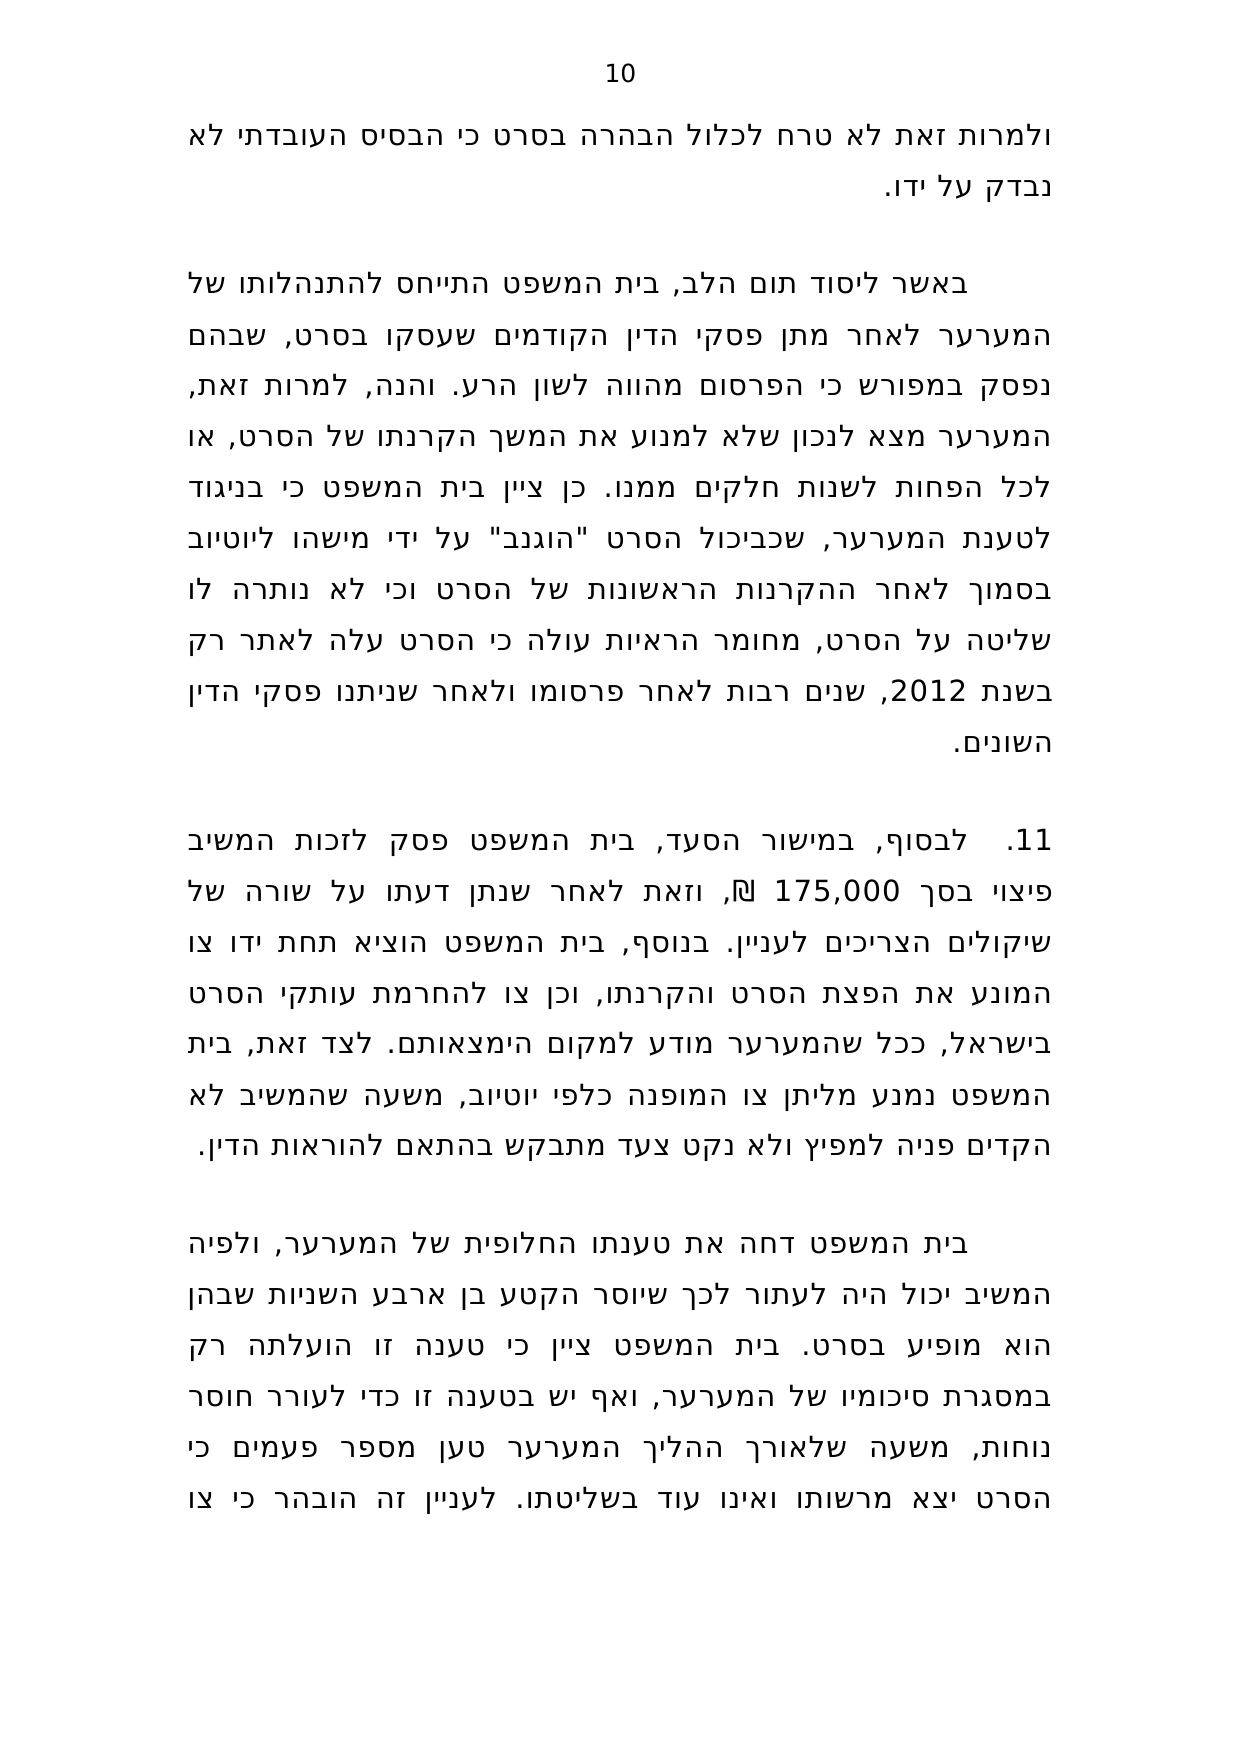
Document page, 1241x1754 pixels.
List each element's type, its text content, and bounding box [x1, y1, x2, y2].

text 11. לבסוף, במישור הסעד, בית המשפט פסק לזכות המשיב פיצוי בסך 175,000 ₪, וזאת לאחר שנתן דעתו על שורה של שיקולים הצריכים לעניין. בנוסף, בית המשפט הוציא תחת ידו צו המונע את הפצת הסרט והקרנתו, וכן צו להחרמת עותקי הסרט בישראל, ככל שהמערער מודע למקום הימצאותם. לצד זאת, בית המשפט נמנע מליתן צו המופנה כלפי יוטיוב, משעה שהמשיב לא הקדים פניה למפיץ ולא נקט צעד מתבקש בהתאם להוראות הדין. [187, 823, 1053, 1163]
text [187, 1227, 1053, 1515]
text באשר ליסוד תום הלב, בית המשפט התייחס להתנהלותו של המערער לאחר מתן פסקי הדין הקודמים שעסקו בסרט, שבהם נפסק במפורש כי הפרסום מהווה לשון הרע. והנה, למרות זאת, המערער מצא לנכון שלא למנוע את המשך הקרנתו של הסרט, או לכל הפחות לשנות חלקים ממנו. כן ציין בית המשפט כי בניגוד לטענת המערער, שכביכול הסרט "הוגנב" על ידי מישהו ליוטיוב בסמוך לאחר ההקרנות הראשונות של הסרט וכי לא נותרה לו שליטה על הסרט, מחומר הראיות עולה כי הסרט עלה לאתר רק בשנת 2012, שנים רבות לאחר פרסומו ולאחר שניתנו פסקי הדין השונים. [187, 267, 1053, 759]
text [187, 118, 1053, 203]
